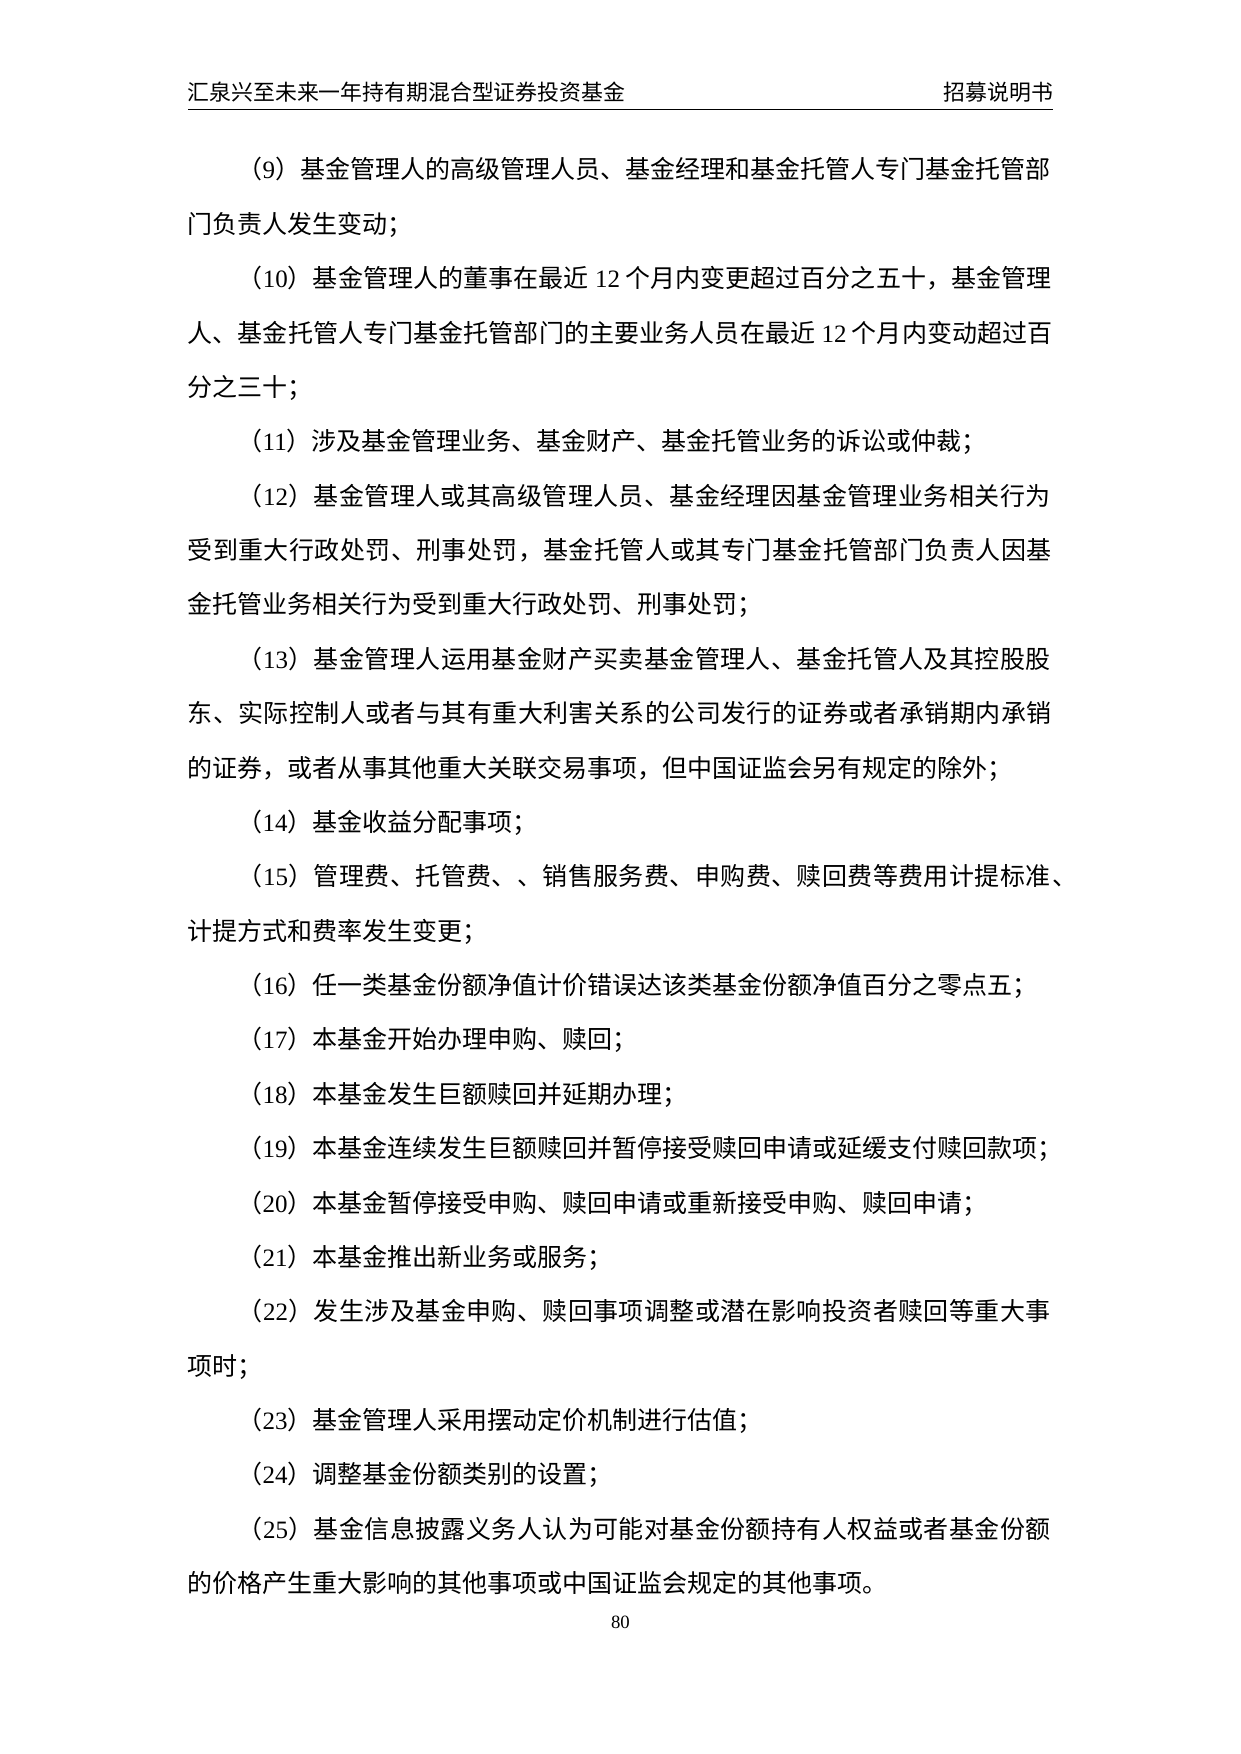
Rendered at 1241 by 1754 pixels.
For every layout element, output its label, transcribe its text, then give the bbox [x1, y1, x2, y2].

text （21）本基金推出新业务或服务； [187, 1237, 1053, 1274]
text （12）基金管理人或其高级管理人员、基金经理因基金管理业务相关行为受到重大行政处罚、刑事处罚，基金托管人或其专门基金托管部门负责人因基金托管业务相关行为受到重大行政处罚、刑事处罚； [187, 476, 1053, 621]
text （24）调整基金份额类别的设置； [187, 1455, 1053, 1491]
text （19）本基金连续发生巨额赎回并暂停接受赎回申请或延缓支付赎回款项； [187, 1129, 1053, 1165]
text （16）任一类基金份额净值计价错误达该类基金份额净值百分之零点五； [187, 966, 1053, 1002]
text （23）基金管理人采用摆动定价机制进行估值； [187, 1401, 1053, 1437]
text （15）管理费、托管费、、销售服务费、申购费、赎回费等费用计提标准、计提方式和费率发生变更； [187, 857, 1053, 947]
text （9）基金管理人的高级管理人员、基金经理和基金托管人专门基金托管部门负责人发生变动； [187, 150, 1053, 241]
text （14）基金收益分配事项； [187, 802, 1053, 839]
text （13）基金管理人运用基金财产买卖基金管理人、基金托管人及其控股股东、实际控制人或者与其有重大利害关系的公司发行的证券或者承销期内承销的证券，或者从事其他重大关联交易事项，但中国证监会另有规定的除外； [187, 639, 1053, 784]
text （10）基金管理人的董事在最近12个月内变更超过百分之五十，基金管理人、基金托管人专门基金托管部门的主要业务人员在最近12个月内变动超过百分之三十； [187, 259, 1053, 404]
text （25）基金信息披露义务人认为可能对基金份额持有人权益或者基金份额的价格产生重大影响的其他事项或中国证监会规定的其他事项。 [187, 1509, 1053, 1600]
text （11）涉及基金管理业务、基金财产、基金托管业务的诉讼或仲裁； [187, 422, 1053, 458]
text （22）发生涉及基金申购、赎回事项调整或潜在影响投资者赎回等重大事项时； [187, 1292, 1053, 1382]
text （20）本基金暂停接受申购、赎回申请或重新接受申购、赎回申请； [187, 1183, 1053, 1219]
text （17）本基金开始办理申购、赎回； [187, 1020, 1053, 1056]
text （18）本基金发生巨额赎回并延期办理； [187, 1074, 1053, 1111]
